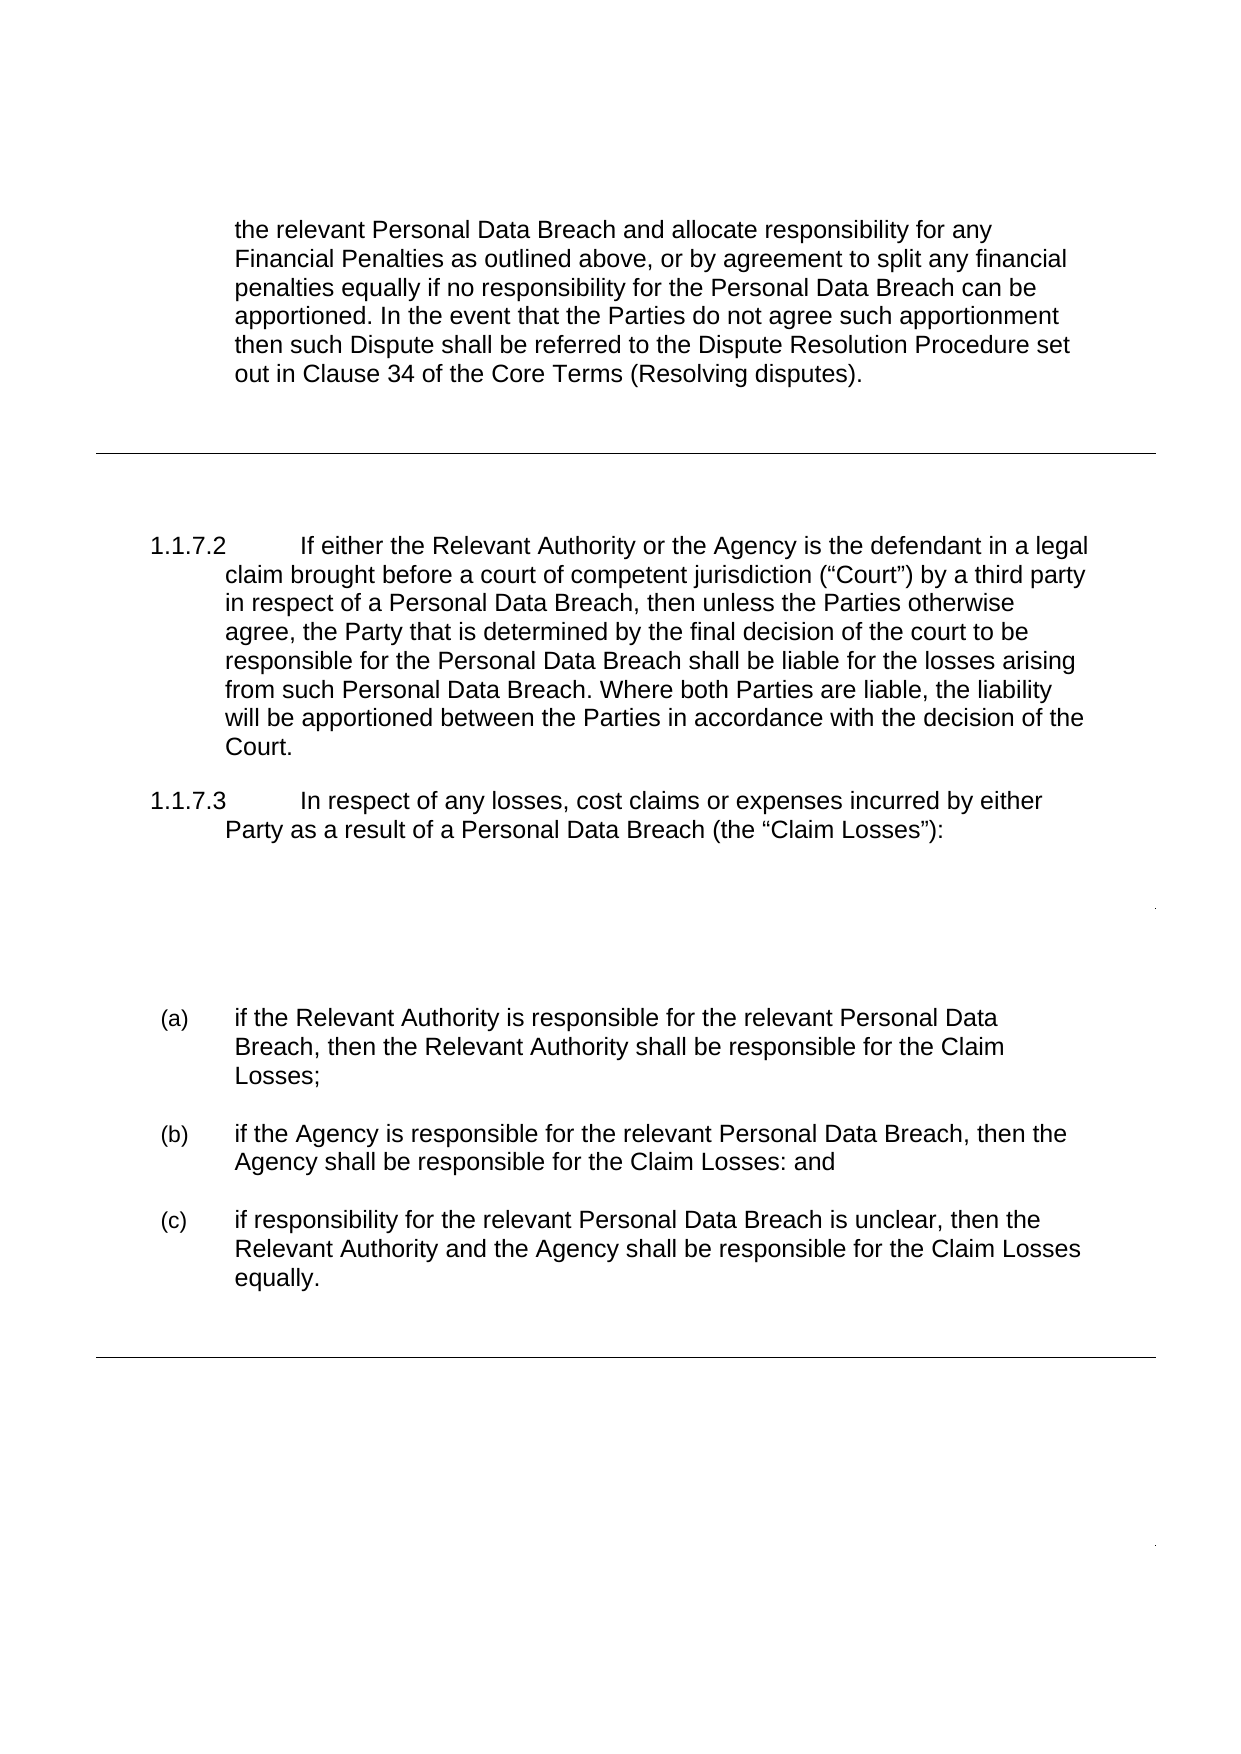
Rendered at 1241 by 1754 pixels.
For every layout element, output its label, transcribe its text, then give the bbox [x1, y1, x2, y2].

list if responsibility for the relevant Personal Data Breach is unclear, then the Relevant Authority and the Agency shall be responsible for the Claim Losses equally. [96, 1140, 1155, 1356]
list if the Agency is responsible for the relevant Personal Data Breach, then the Agency shall be responsible for the Claim Losses: and [96, 1053, 1155, 1140]
list In respect of any losses, cost claims or expenses incurred by either Party as a result of a Personal Data Breach (the “Claim Losses”): [86, 721, 1155, 908]
list If either the Relevant Authority or the Agency is the defendant in a legal claim brought before a court of competent jurisdiction (“Court”) by a third party in respect of a Personal Data Breach, then unless the Parties otherwise agree, the Party that is determined by the final decision of the court to be responsible for the Personal Data Breach shall be liable for the losses arising from such Personal Data Breach. Where both Parties are liable, the liability will be apportioned between the Parties in accordance with the decision of the Court. [86, 467, 1155, 721]
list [96, 151, 1155, 452]
list if the Relevant Authority is responsible for the relevant Personal Data Breach, then the Relevant Authority shall be responsible for the Claim Losses; [96, 939, 1155, 1053]
